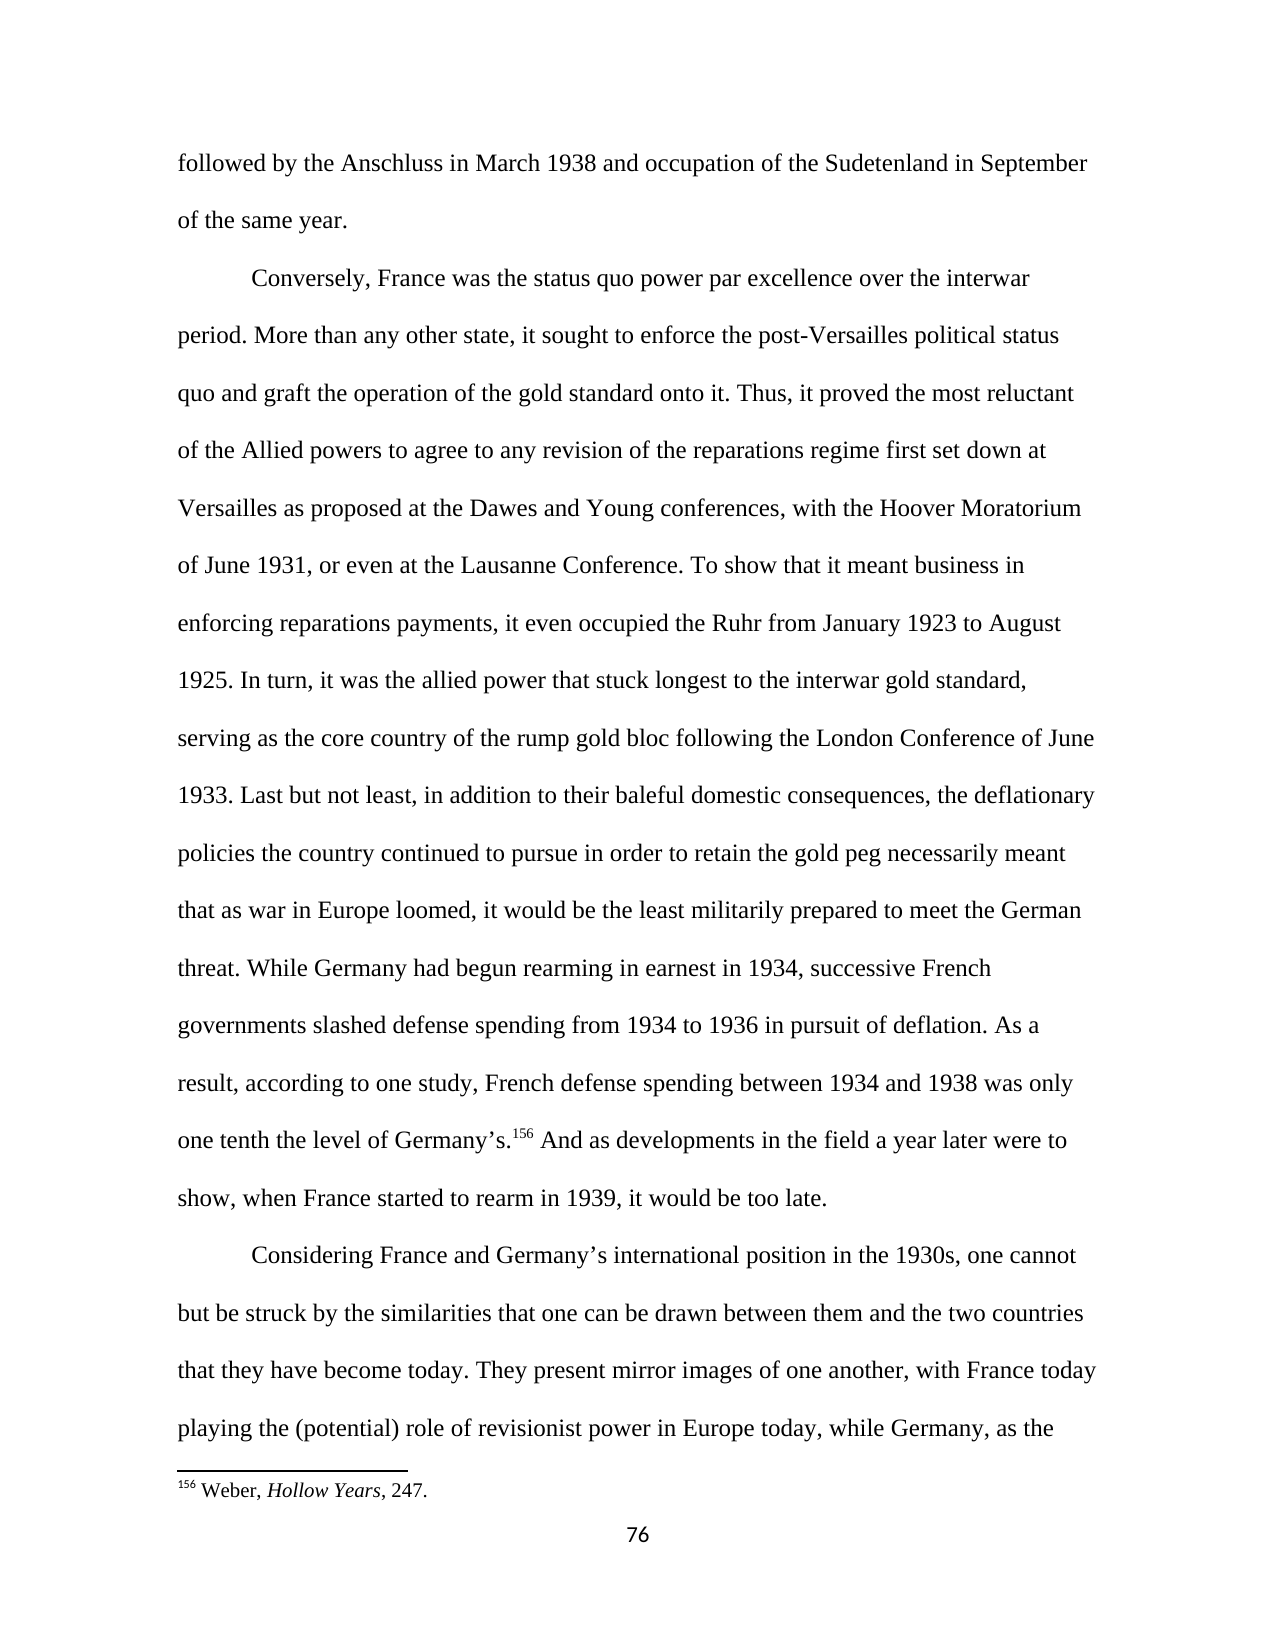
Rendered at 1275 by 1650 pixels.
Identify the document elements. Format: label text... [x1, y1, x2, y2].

text Conversely, France was the status quo power par excellence over the interwar period. More than any other state, it sought to enforce the post-Versailles political status quo and graft the operation of the gold standard onto it. Thus, it proved the most reluctant of the Allied powers to agree to any revision of the reparations regime first set down at Versailles as proposed at the Dawes and Young conferences, with the Hoover Moratorium of June 1931, or even at the Lausanne Conference. To show that it meant business in enforcing reparations payments, it even occupied the Ruhr from January 1923 to August 1925. In turn, it was the allied power that stuck longest to the interwar gold standard, serving as the core country of the rump gold bloc following the London Conference of June 1933. Last but not least, in addition to their baleful domestic consequences, the deflationary policies the country continued to pursue in order to retain the gold peg necessarily meant that as war in Europe loomed, it would be the least militarily prepared to meet the German threat. While Germany had begun rearming in earnest in 1934, successive French governments slashed defense spending from 1934 to 1936 in pursuit of deflation. As a result, according to one study, French defense spending between 1934 and 1938 was only one tenth the level of Germany’s. And as developments in the field a year later were to show, when France started to rearm in 1939, it would be too late. [177, 263, 1098, 1211]
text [177, 1240, 1098, 1441]
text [177, 148, 1098, 234]
